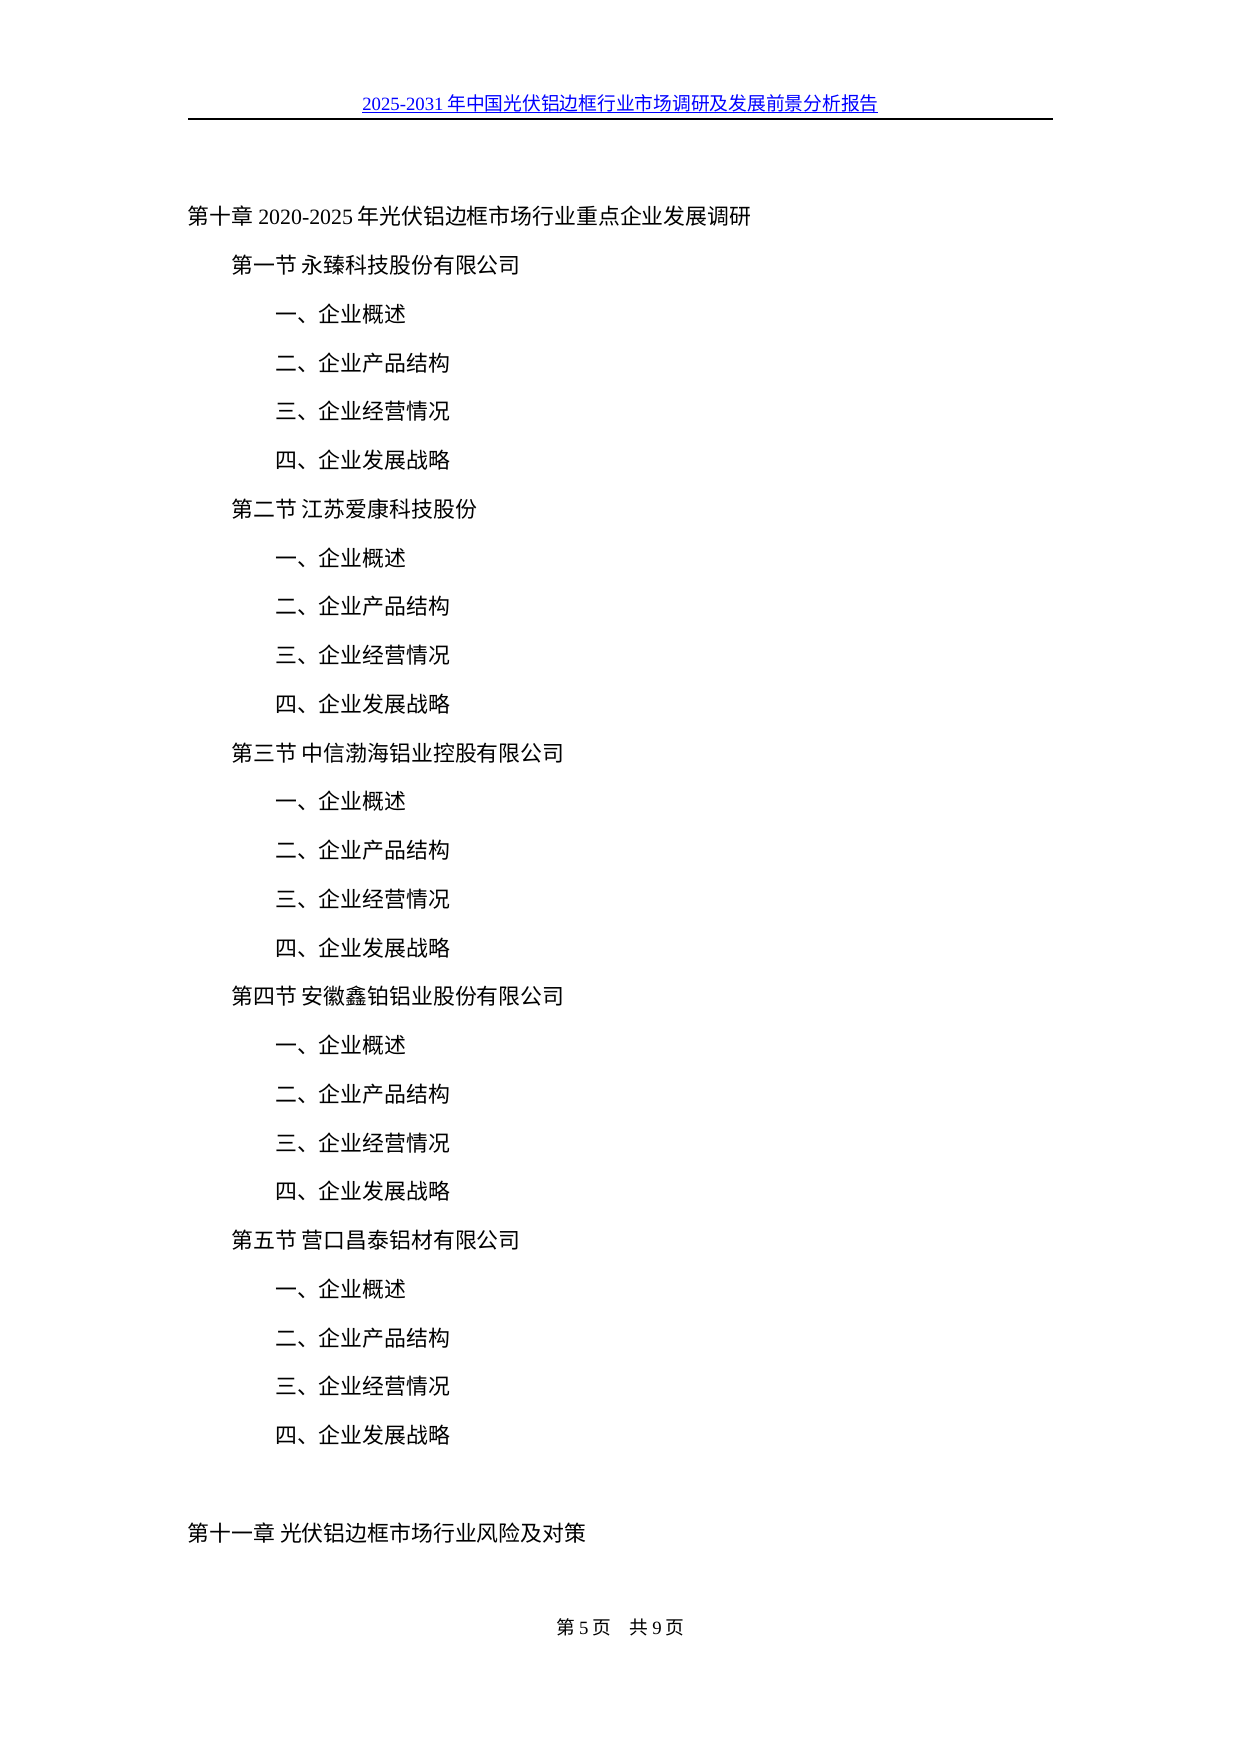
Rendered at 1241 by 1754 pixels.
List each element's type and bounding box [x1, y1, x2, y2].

text [187, 150, 1053, 1548]
